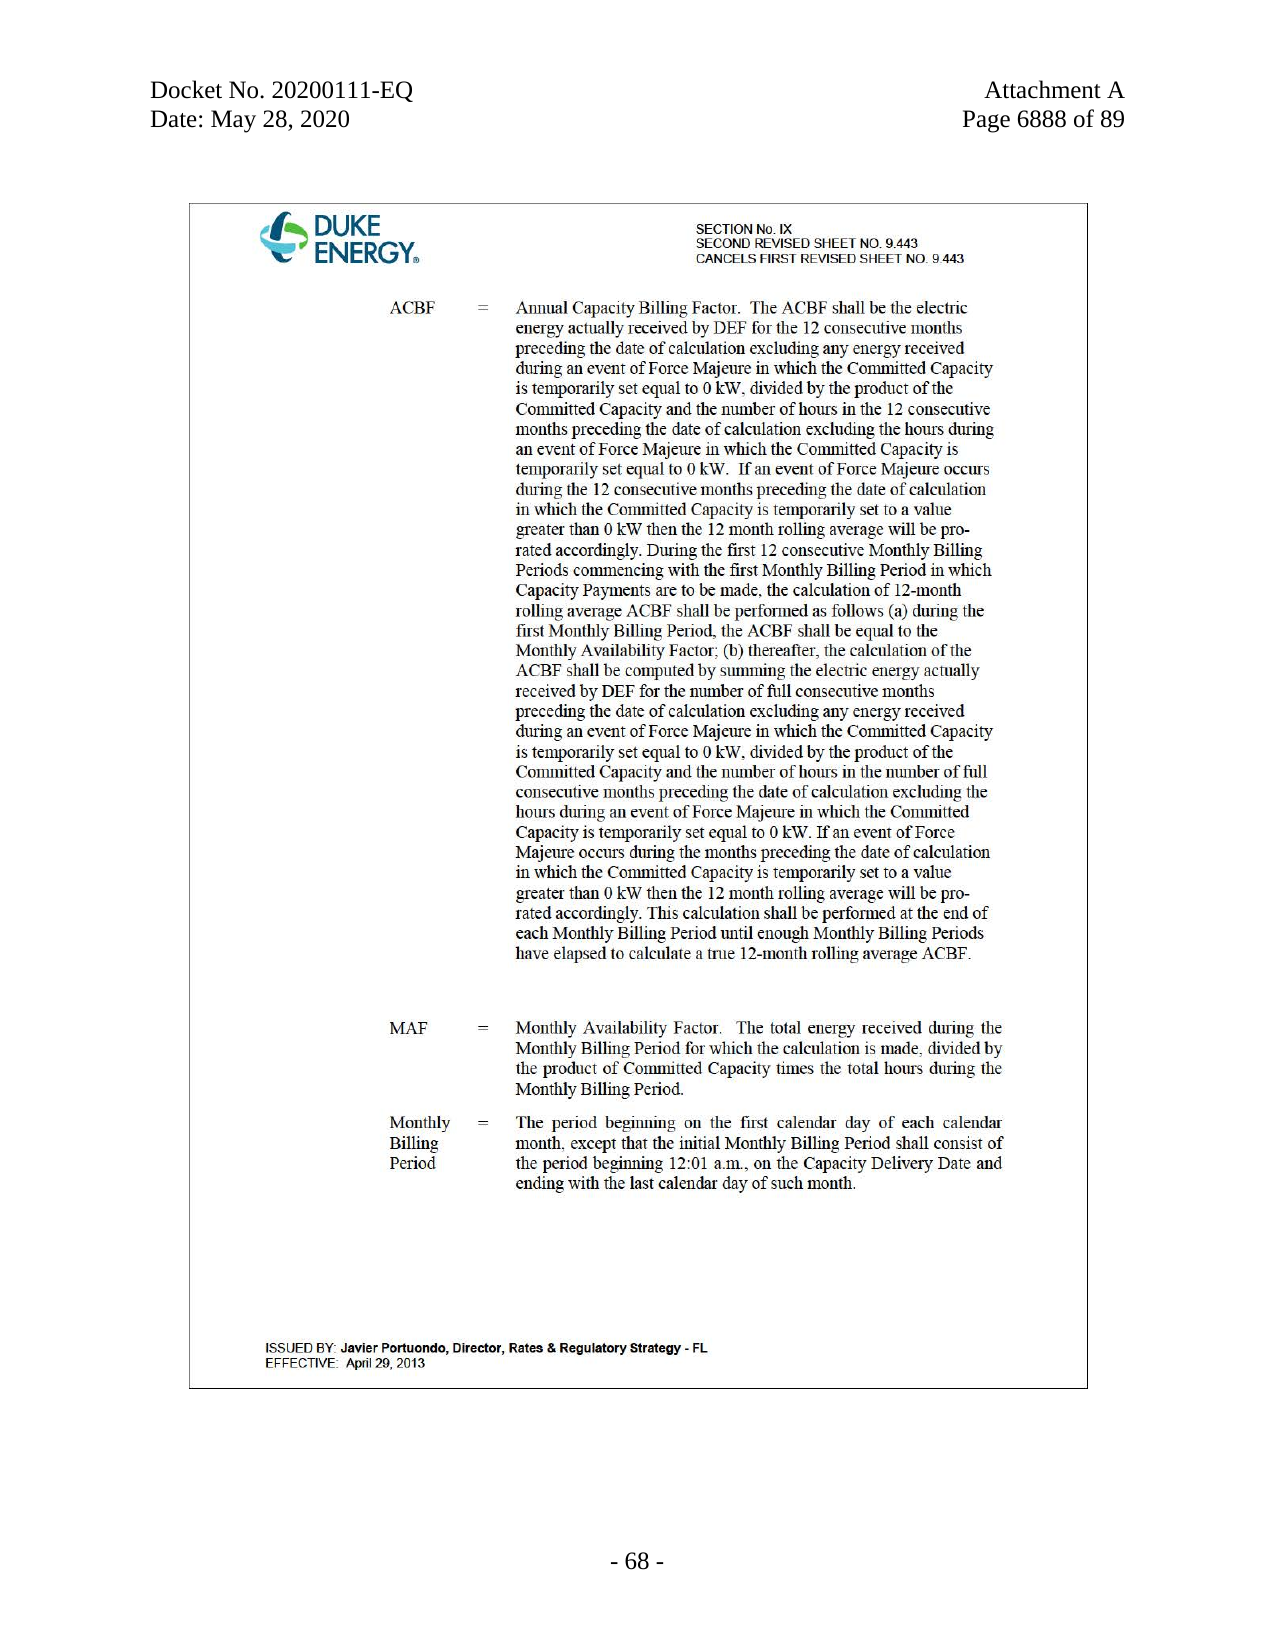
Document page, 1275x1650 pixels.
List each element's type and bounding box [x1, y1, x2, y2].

picture [150, 165, 1125, 1427]
